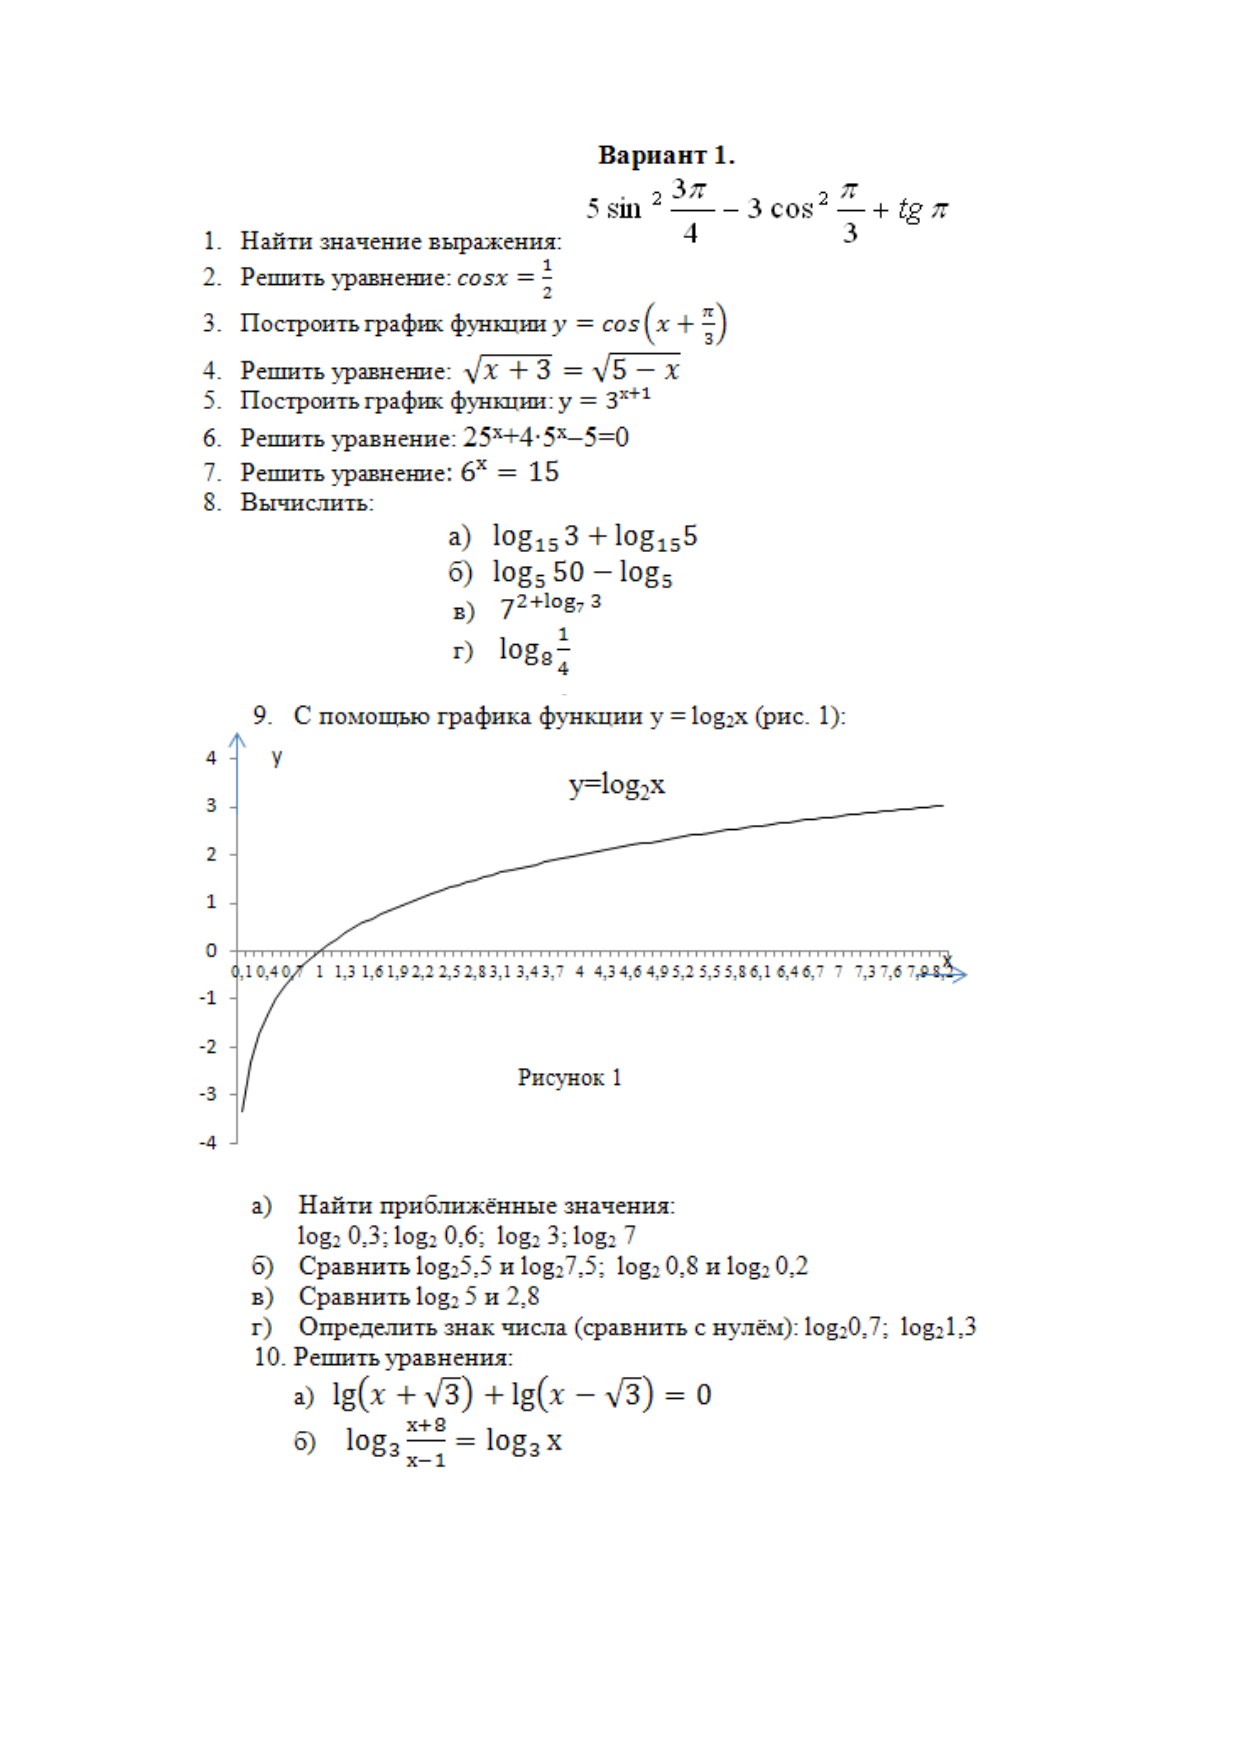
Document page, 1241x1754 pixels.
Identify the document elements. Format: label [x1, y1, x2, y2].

picture [147, 118, 1168, 1484]
